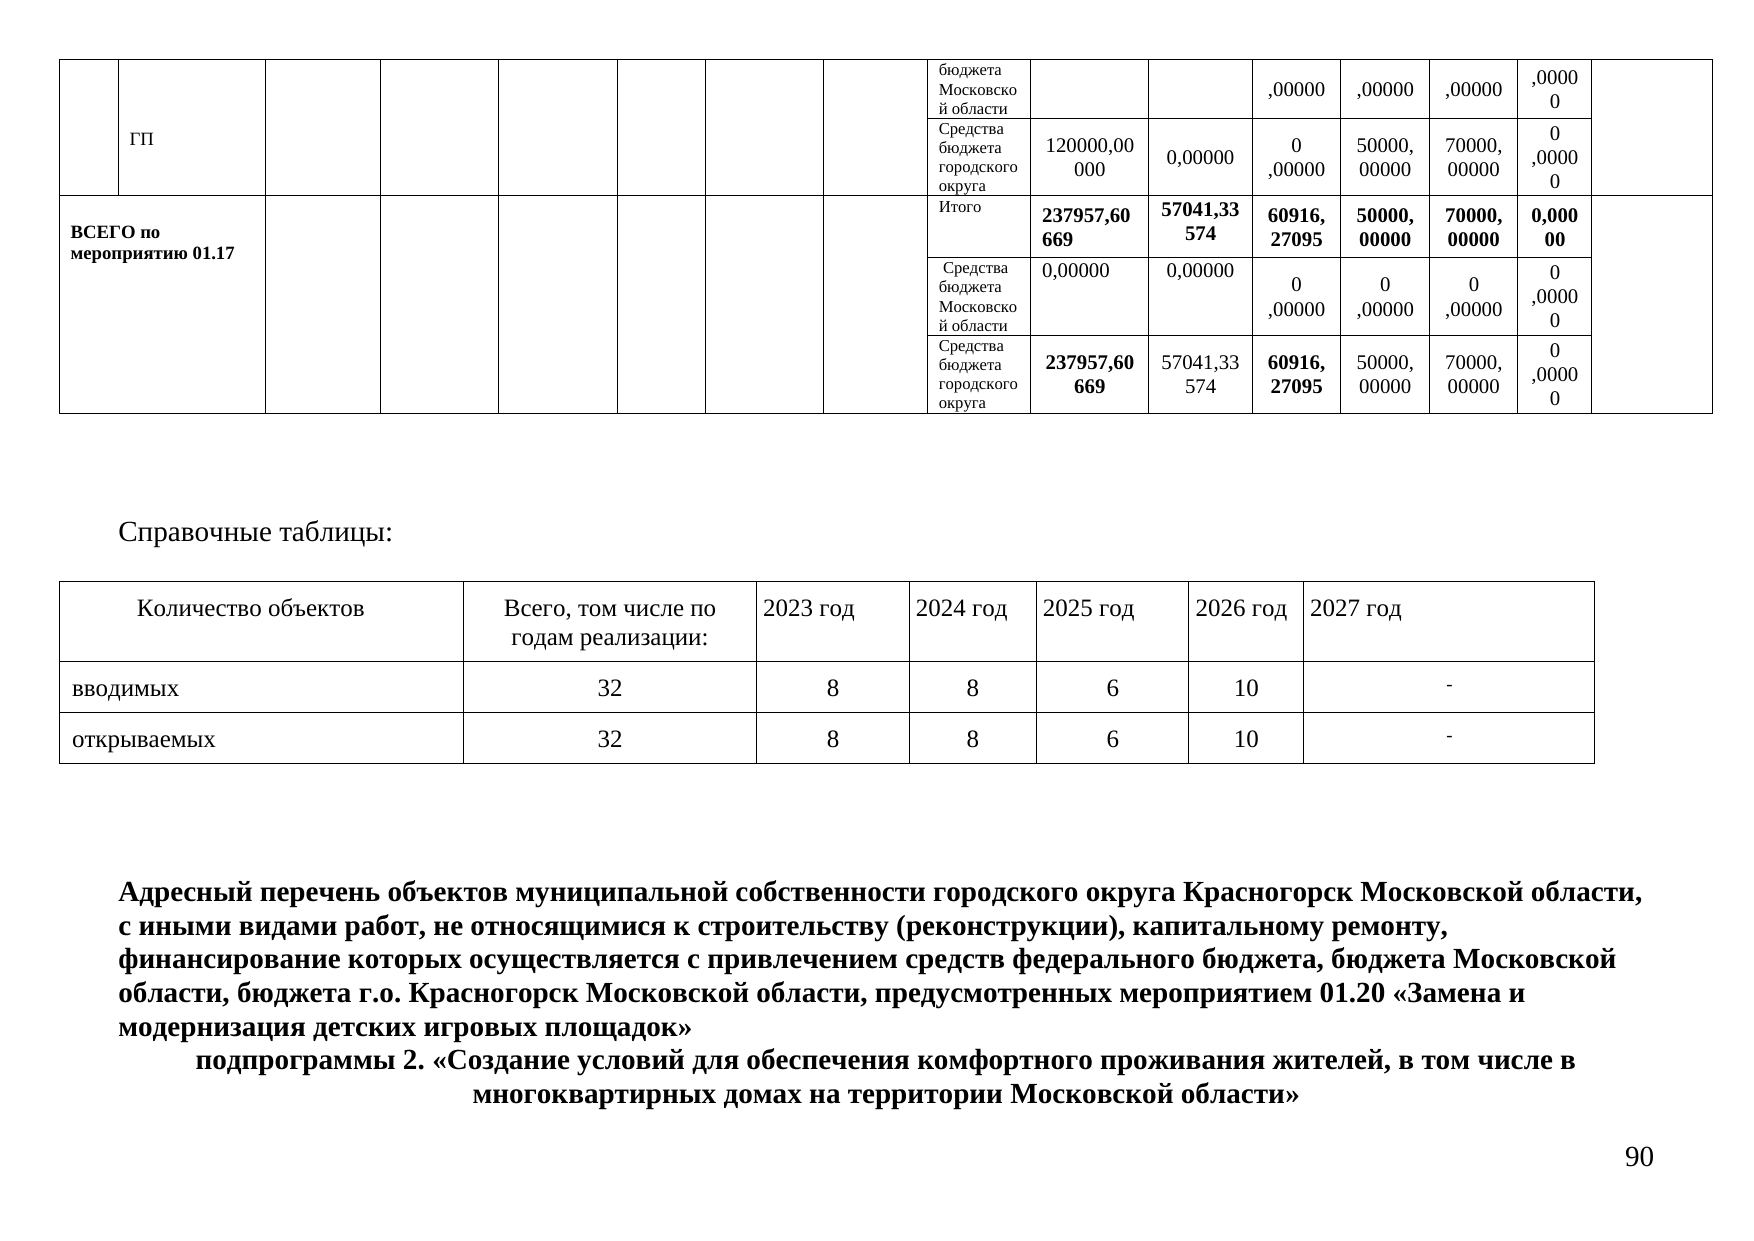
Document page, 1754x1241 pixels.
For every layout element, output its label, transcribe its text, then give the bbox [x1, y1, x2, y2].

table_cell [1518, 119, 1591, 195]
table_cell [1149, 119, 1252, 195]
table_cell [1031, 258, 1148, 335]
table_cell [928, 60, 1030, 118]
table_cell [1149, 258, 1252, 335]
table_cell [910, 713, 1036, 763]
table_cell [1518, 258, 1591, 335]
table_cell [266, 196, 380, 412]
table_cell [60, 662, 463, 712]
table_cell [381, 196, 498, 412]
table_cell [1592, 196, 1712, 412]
text подпрограммы 2. «Создание условий для обеспечения комфортного проживания жителей, в том числе в многоквартирных домах на территории Московской области» [118, 1042, 1654, 1109]
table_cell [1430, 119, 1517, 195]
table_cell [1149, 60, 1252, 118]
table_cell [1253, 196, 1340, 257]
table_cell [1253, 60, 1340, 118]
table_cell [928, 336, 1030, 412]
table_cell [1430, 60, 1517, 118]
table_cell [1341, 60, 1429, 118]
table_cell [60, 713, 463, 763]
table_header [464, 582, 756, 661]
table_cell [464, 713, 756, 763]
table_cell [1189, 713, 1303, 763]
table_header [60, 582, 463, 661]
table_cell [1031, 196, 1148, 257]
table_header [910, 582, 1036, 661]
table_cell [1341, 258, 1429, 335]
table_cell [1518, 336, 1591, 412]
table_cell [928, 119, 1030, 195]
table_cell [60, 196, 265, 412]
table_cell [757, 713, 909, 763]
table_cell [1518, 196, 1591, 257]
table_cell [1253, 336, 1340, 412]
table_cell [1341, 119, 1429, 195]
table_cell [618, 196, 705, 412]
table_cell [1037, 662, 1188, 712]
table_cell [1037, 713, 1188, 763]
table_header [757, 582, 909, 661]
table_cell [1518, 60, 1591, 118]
text Адресный перечень объектов муниципальной собственности городского округа Красногорск Московской области, с иными видами работ, не относящимися к строительству (реконструкции), капитальному ремонту, финансирование которых осуществляется с привлечением средств федерального бюджета, бюджета Московской области, бюджета г.о. Красногорск Московской области, предусмотренных мероприятием 01.20 «Замена и модернизация детских игровых площадок» [118, 874, 1654, 1042]
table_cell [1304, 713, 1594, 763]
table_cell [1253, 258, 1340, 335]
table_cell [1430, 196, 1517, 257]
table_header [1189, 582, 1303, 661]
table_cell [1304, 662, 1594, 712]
text Справочные таблицы: [118, 514, 1654, 548]
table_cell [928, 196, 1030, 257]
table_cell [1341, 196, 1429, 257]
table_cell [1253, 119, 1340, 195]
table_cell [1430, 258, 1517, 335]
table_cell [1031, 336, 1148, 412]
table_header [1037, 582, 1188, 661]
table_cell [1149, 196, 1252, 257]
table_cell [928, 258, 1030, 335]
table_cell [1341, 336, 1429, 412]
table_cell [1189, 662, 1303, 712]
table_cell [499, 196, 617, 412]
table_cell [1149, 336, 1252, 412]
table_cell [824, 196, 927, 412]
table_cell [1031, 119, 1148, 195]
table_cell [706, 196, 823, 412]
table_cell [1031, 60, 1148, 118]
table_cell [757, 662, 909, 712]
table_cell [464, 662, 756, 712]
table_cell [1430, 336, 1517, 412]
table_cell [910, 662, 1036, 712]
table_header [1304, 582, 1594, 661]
